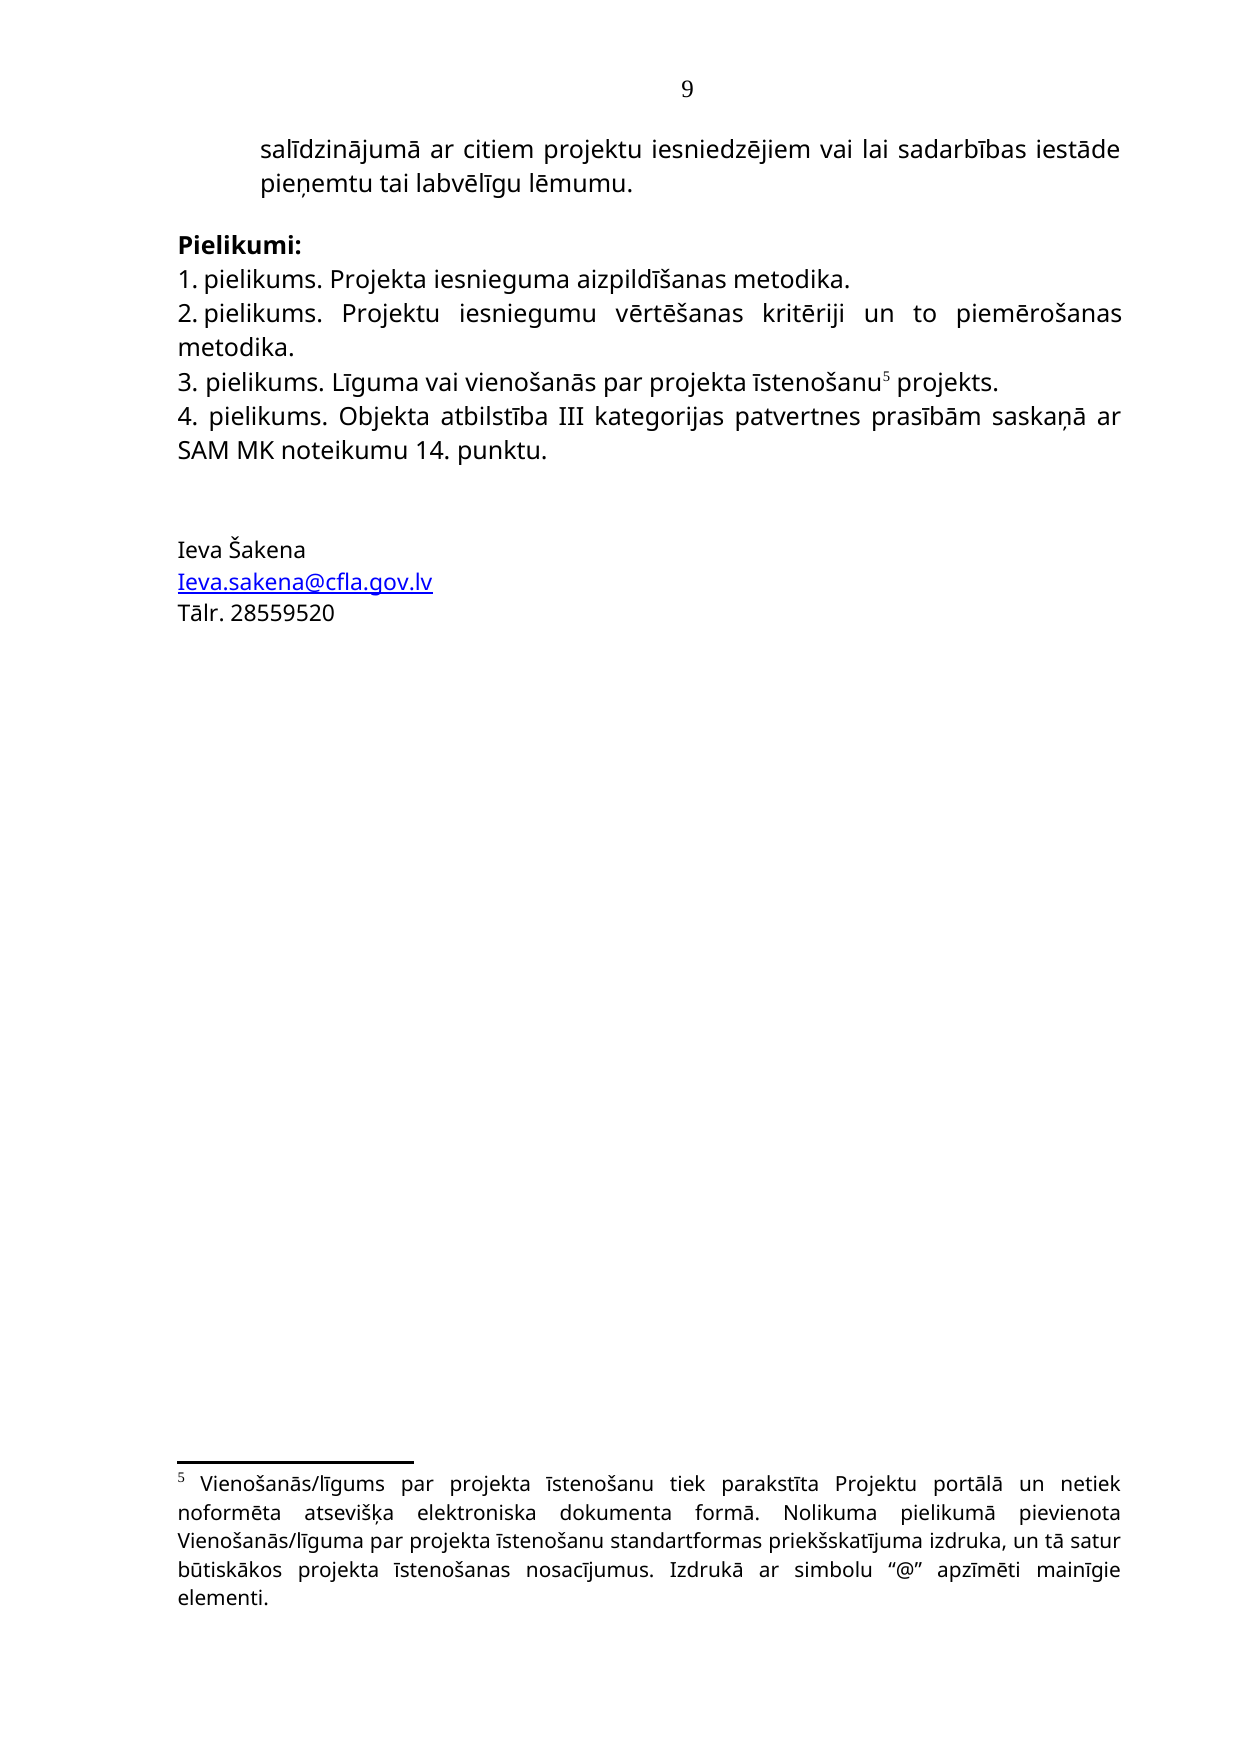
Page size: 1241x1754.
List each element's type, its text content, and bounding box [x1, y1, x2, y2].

text Ieva.sakena@cfla.gov.lv [177, 566, 1122, 597]
text 1. pielikums. Projekta iesnieguma aizpildīšanas metodika. [177, 262, 1122, 296]
text Ieva Šakena [177, 534, 1122, 566]
text Pielikumi: [177, 228, 1122, 262]
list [215, 131, 1122, 199]
text 2. pielikums. Projektu iesniegumu vērtēšanas kritēriji un to piemērošanas metodika. [177, 296, 1122, 364]
text Tālr. 28559520 [177, 597, 1122, 628]
text 3. pielikums. Līguma vai vienošanās par projekta īstenošanu projekts. [177, 364, 1122, 398]
text 4. pielikums. Objekta atbilstība III kategorijas patvertnes prasībām saskaņā ar SAM MK noteikumu 14. punktu. [177, 398, 1122, 466]
